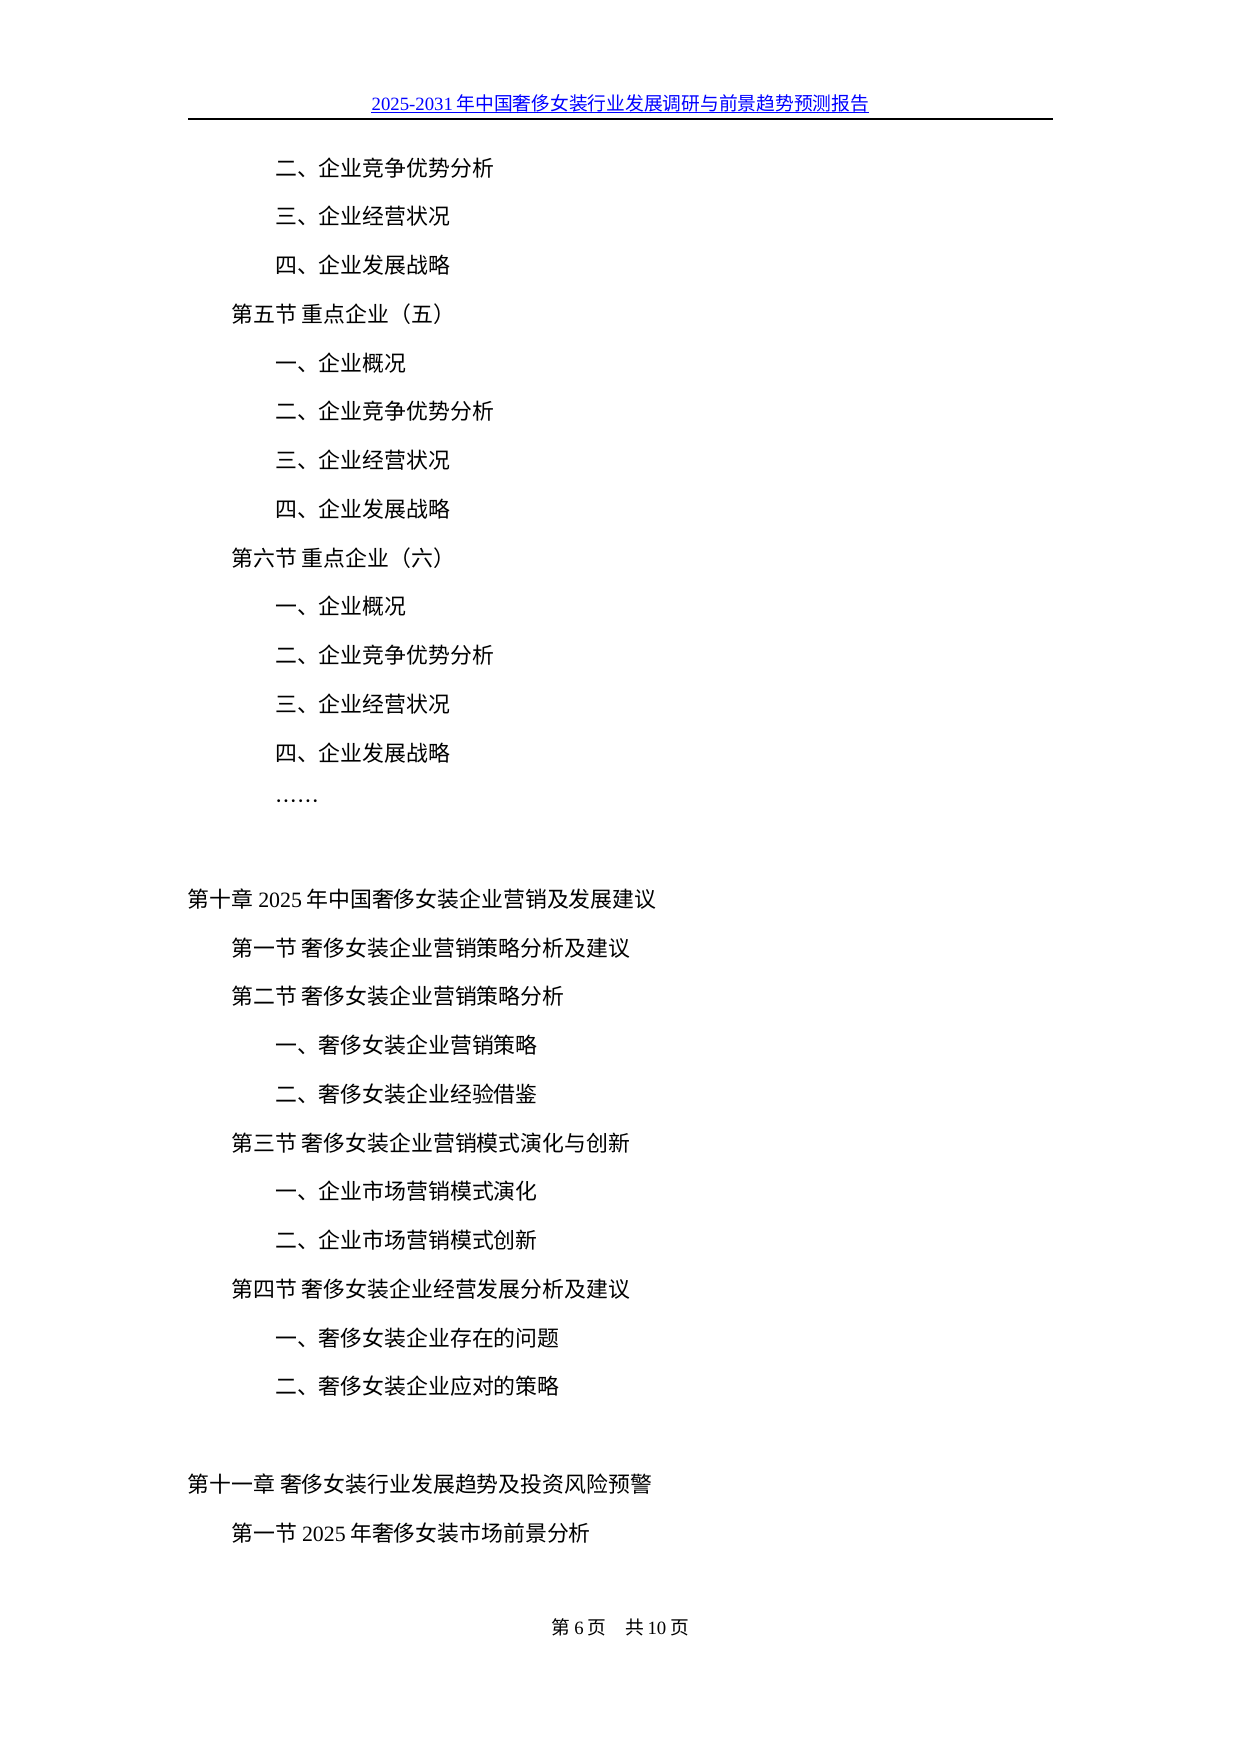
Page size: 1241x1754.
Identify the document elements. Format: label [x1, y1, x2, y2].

text [187, 150, 1053, 1548]
